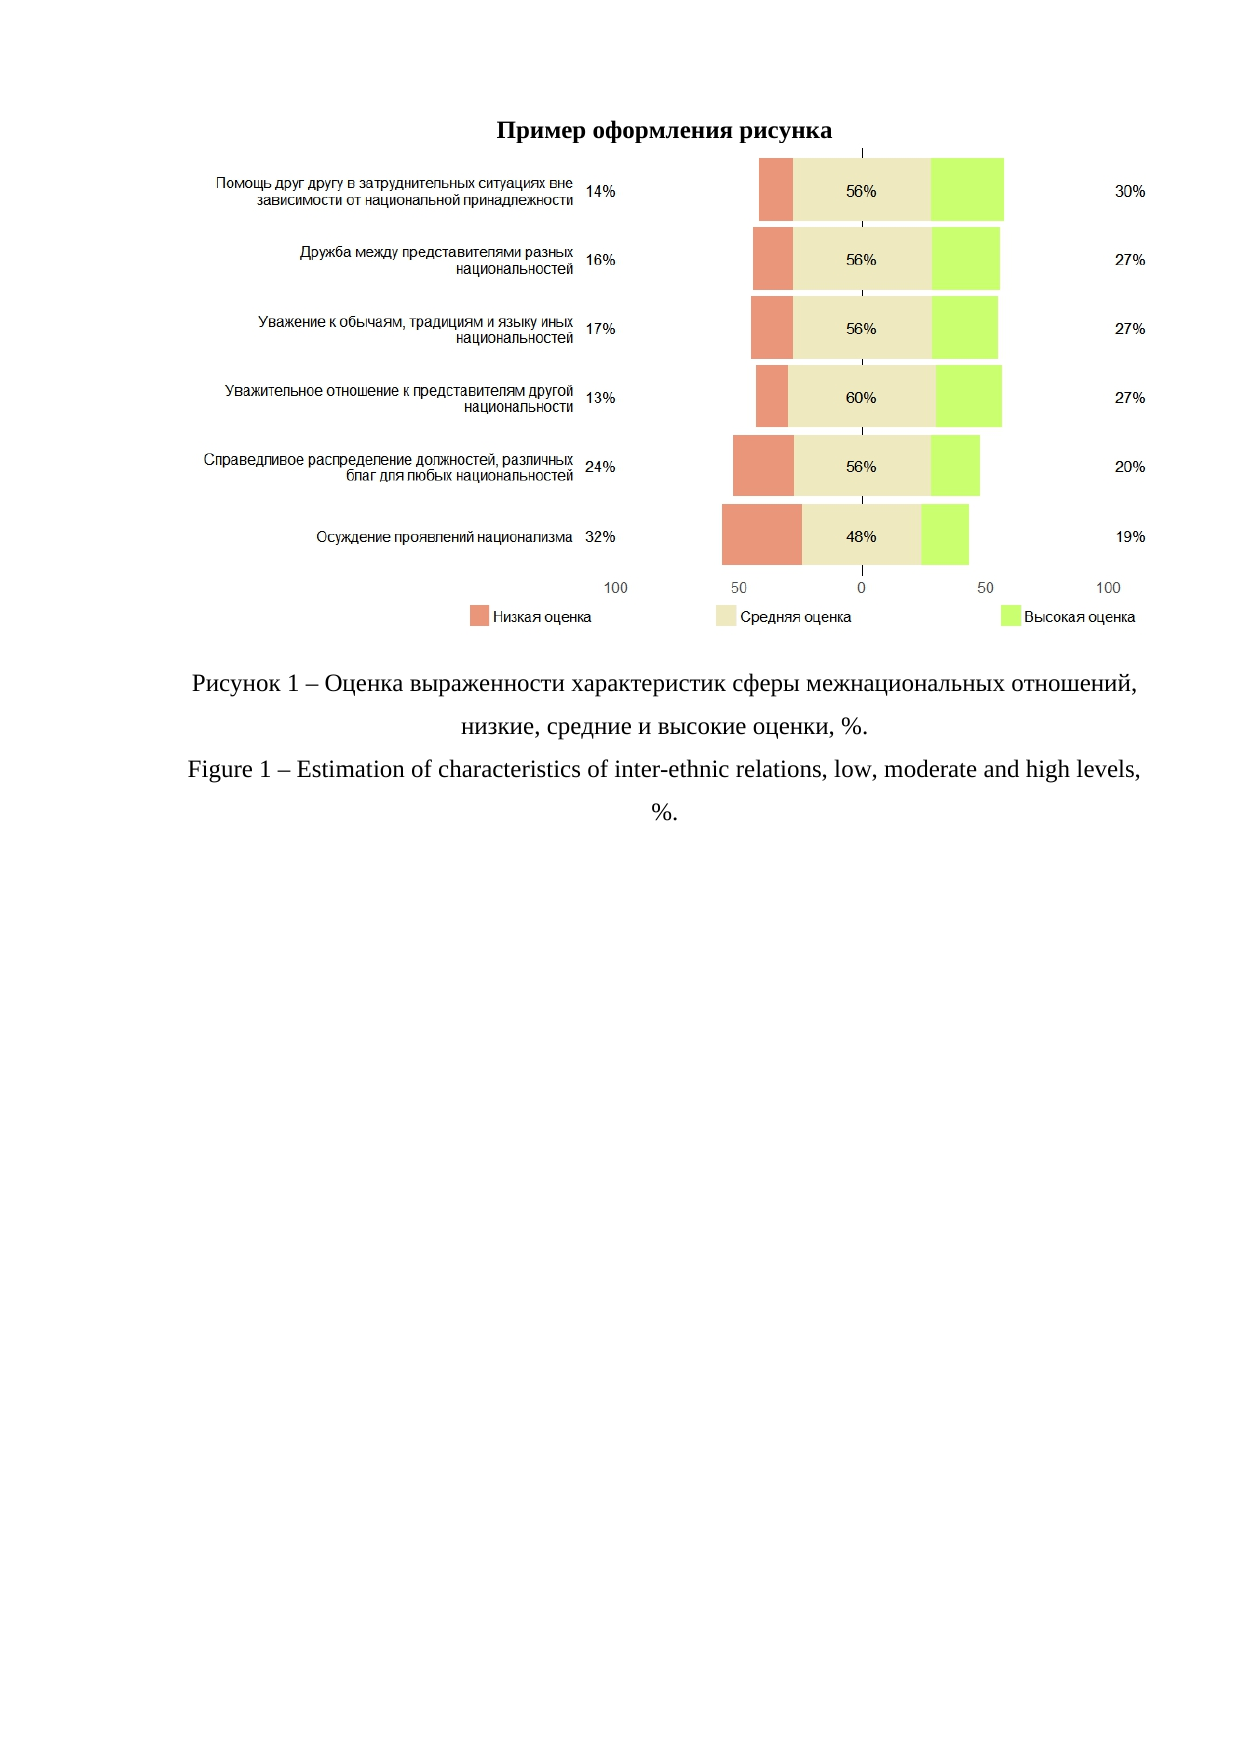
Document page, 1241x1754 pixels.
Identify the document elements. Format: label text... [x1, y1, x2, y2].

text Figure 1 – Estimation of characteristics of inter-ethnic relations, low, moderate and high levels, %. [177, 754, 1152, 826]
text Пример оформления рисунка [177, 118, 1152, 143]
text Рисунок 1 – Оценка выраженности характеристик сферы межнациональных отношений, низкие, средние и высокие оценки, %. [177, 668, 1152, 740]
picture [177, 143, 1152, 643]
